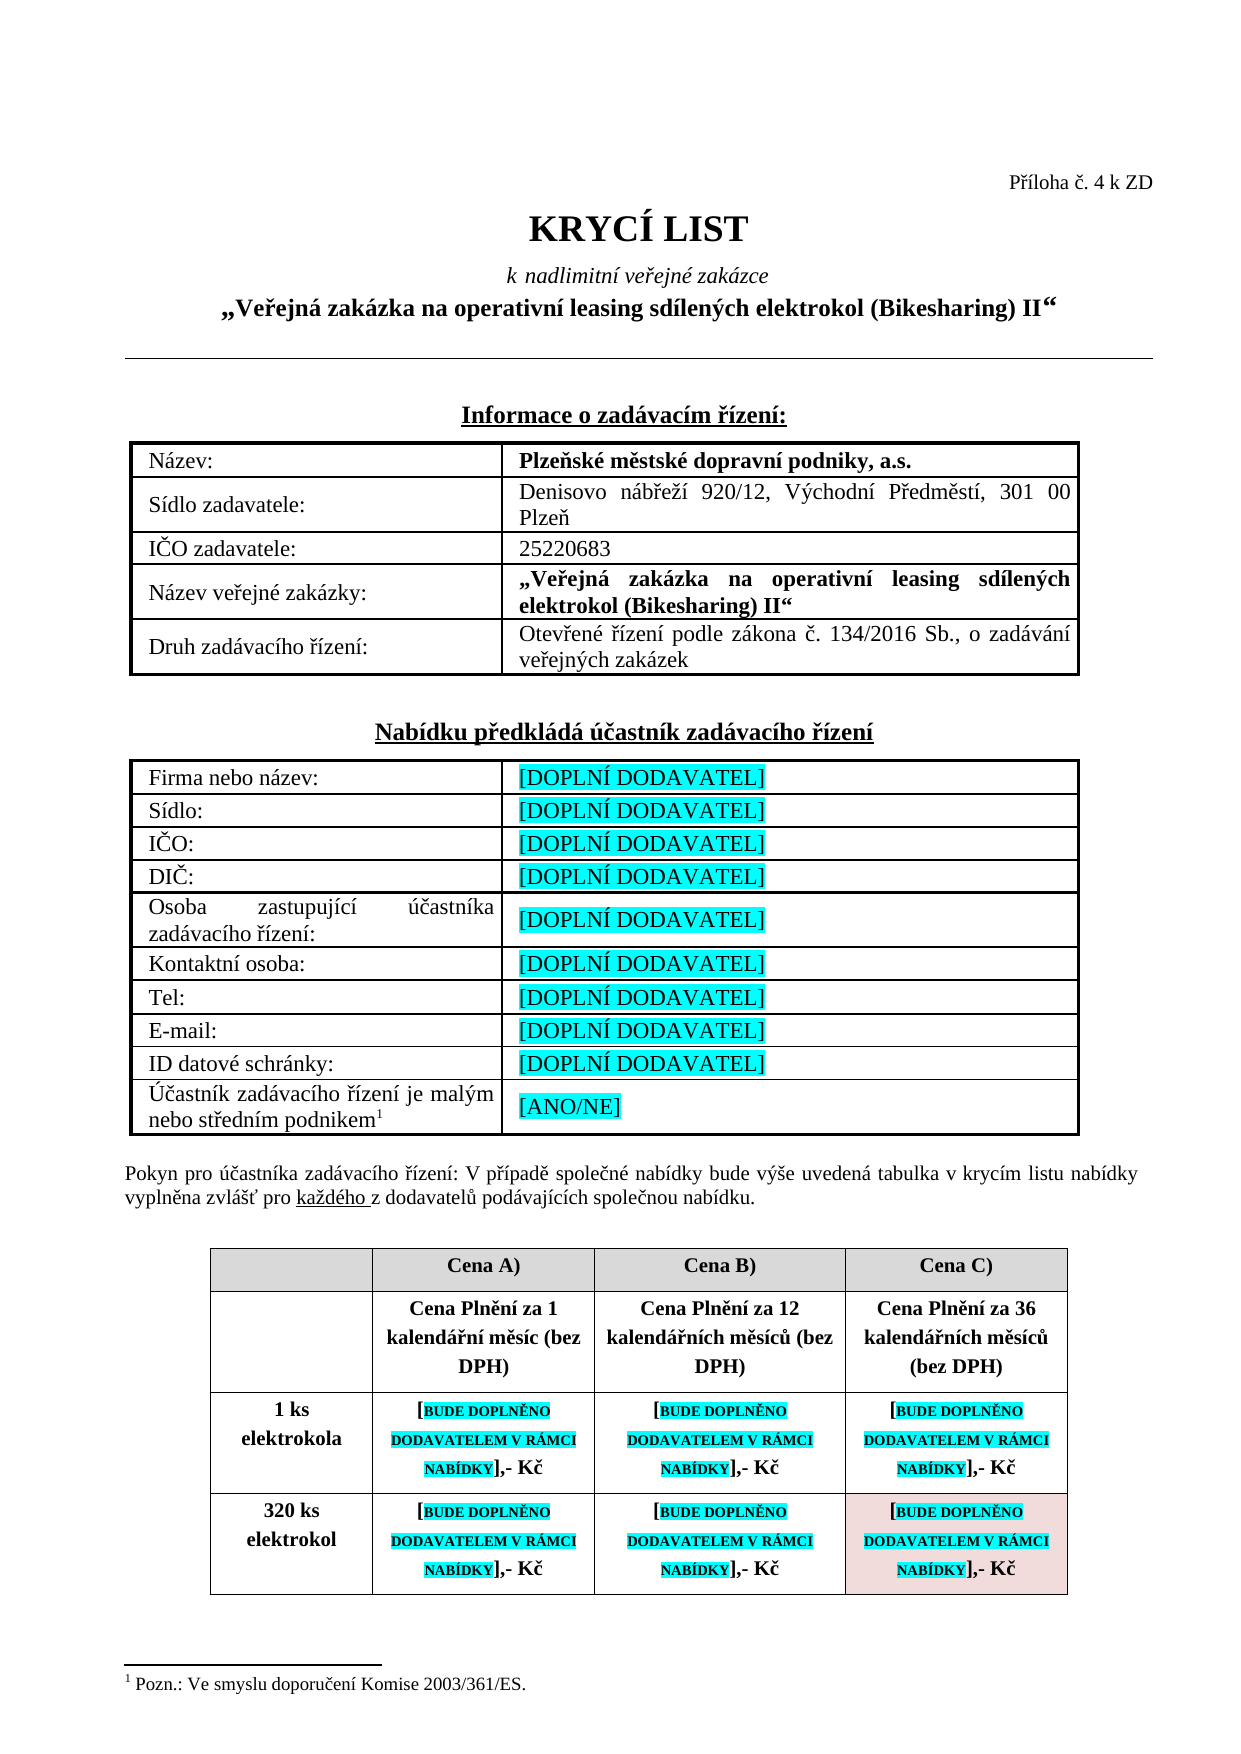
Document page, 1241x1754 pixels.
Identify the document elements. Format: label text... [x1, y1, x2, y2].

table_cell IČO: [133, 828, 501, 858]
table_cell [ANO/NE] [503, 1080, 1077, 1133]
table_cell Osoba zastupující účastníka zadávacího řízení: [133, 894, 501, 946]
table_cell [DOPLNÍ DODAVATEL] [503, 1047, 1077, 1079]
table_header Název: [133, 445, 501, 476]
table_cell ID datové schránky: [133, 1047, 501, 1079]
table_cell Druh zadávacího řízení: [133, 620, 501, 673]
text Pokyn pro účastníka zadávacího řízení: V případě společné nabídky bude výše uvedená tabulka v krycím listu nabídky vyplněna zvlášť pro každého z dodavatelů podávajících společnou nabídku. [124, 1161, 1138, 1209]
table_cell Cena Plnění za 12 kalendářních měsíců (bez DPH) [595, 1292, 845, 1392]
table_cell 25220683 [503, 533, 1077, 563]
table_cell Sídlo zadavatele: [133, 478, 501, 531]
table_cell Cena Plnění za 1 kalendářní měsíc (bez DPH) [373, 1292, 594, 1392]
table_cell [211, 1292, 372, 1392]
table_cell Sídlo: [133, 795, 501, 826]
table_header Cena A) [373, 1249, 594, 1291]
table_header [211, 1249, 372, 1291]
table_header Plzeňské městské dopravní podniky, a.s. [503, 445, 1077, 476]
text Informace o zadávacím řízení: [124, 400, 1123, 429]
table_cell [DOPLNÍ DODAVATEL] [503, 981, 1077, 1013]
table_cell [BUDE DOPLNĚNO DODAVATELEM V RÁMCI NABÍDKY],- Kč [373, 1393, 594, 1493]
text „Veřejná zakázka na operativní leasing sdílených elektrokol (Bikesharing) II“ [124, 289, 1153, 322]
table_cell [DOPLNÍ DODAVATEL] [503, 861, 1077, 891]
table_cell [BUDE DOPLNĚNO DODAVATELEM V RÁMCI NABÍDKY],- Kč [373, 1494, 594, 1594]
text KRYCÍ LIST [124, 207, 1153, 250]
table_cell [DOPLNÍ DODAVATEL] [503, 795, 1077, 826]
table_cell [BUDE DOPLNĚNO DODAVATELEM V RÁMCI NABÍDKY],- Kč [846, 1494, 1067, 1594]
table_cell Denisovo nábřeží 920/12, Východní Předměstí, 301 00 Plzeň [503, 478, 1077, 531]
table_header Cena C) [846, 1249, 1067, 1291]
table_cell [DOPLNÍ DODAVATEL] [503, 894, 1077, 946]
table_cell DIČ: [133, 861, 501, 891]
table_cell 320 ks elektrokol [211, 1494, 372, 1594]
table_cell Otevřené řízení podle zákona č. 134/2016 Sb., o zadávání veřejných zakázek [503, 620, 1077, 673]
text k nadlimitní veřejné zakázce [124, 262, 1153, 289]
table_cell Účastník zadávacího řízení je malým nebo středním podnikem [133, 1080, 501, 1133]
table_cell Cena Plnění za 36 kalendářních měsíců (bez DPH) [846, 1292, 1067, 1392]
table_cell Tel: [133, 981, 501, 1013]
table_cell E-mail: [133, 1015, 501, 1046]
table_header [DOPLNÍ DODAVATEL] [503, 762, 1077, 793]
table_cell Název veřejné zakázky: [133, 565, 501, 618]
table_cell Kontaktní osoba: [133, 948, 501, 979]
table_header Cena B) [595, 1249, 845, 1291]
text Nabídku předkládá účastník zadávacího řízení [124, 717, 1123, 746]
table_cell [DOPLNÍ DODAVATEL] [503, 948, 1077, 979]
table_cell [BUDE DOPLNĚNO DODAVATELEM V RÁMCI NABÍDKY],- Kč [595, 1393, 845, 1493]
table_cell [DOPLNÍ DODAVATEL] [503, 1015, 1077, 1046]
table_cell 1 ks elektrokola [211, 1393, 372, 1493]
table_cell [DOPLNÍ DODAVATEL] [503, 828, 1077, 858]
table_cell [BUDE DOPLNĚNO DODAVATELEM V RÁMCI NABÍDKY],- Kč [595, 1494, 845, 1594]
table_cell „Veřejná zakázka na operativní leasing sdílených elektrokol (Bikesharing) II“ [503, 565, 1077, 618]
table_header Firma nebo název: [133, 762, 501, 793]
text Příloha č. 4 k ZD [124, 170, 1153, 194]
table_cell [BUDE DOPLNĚNO DODAVATELEM V RÁMCI NABÍDKY],- Kč [846, 1393, 1067, 1493]
table_cell IČO zadavatele: [133, 533, 501, 563]
